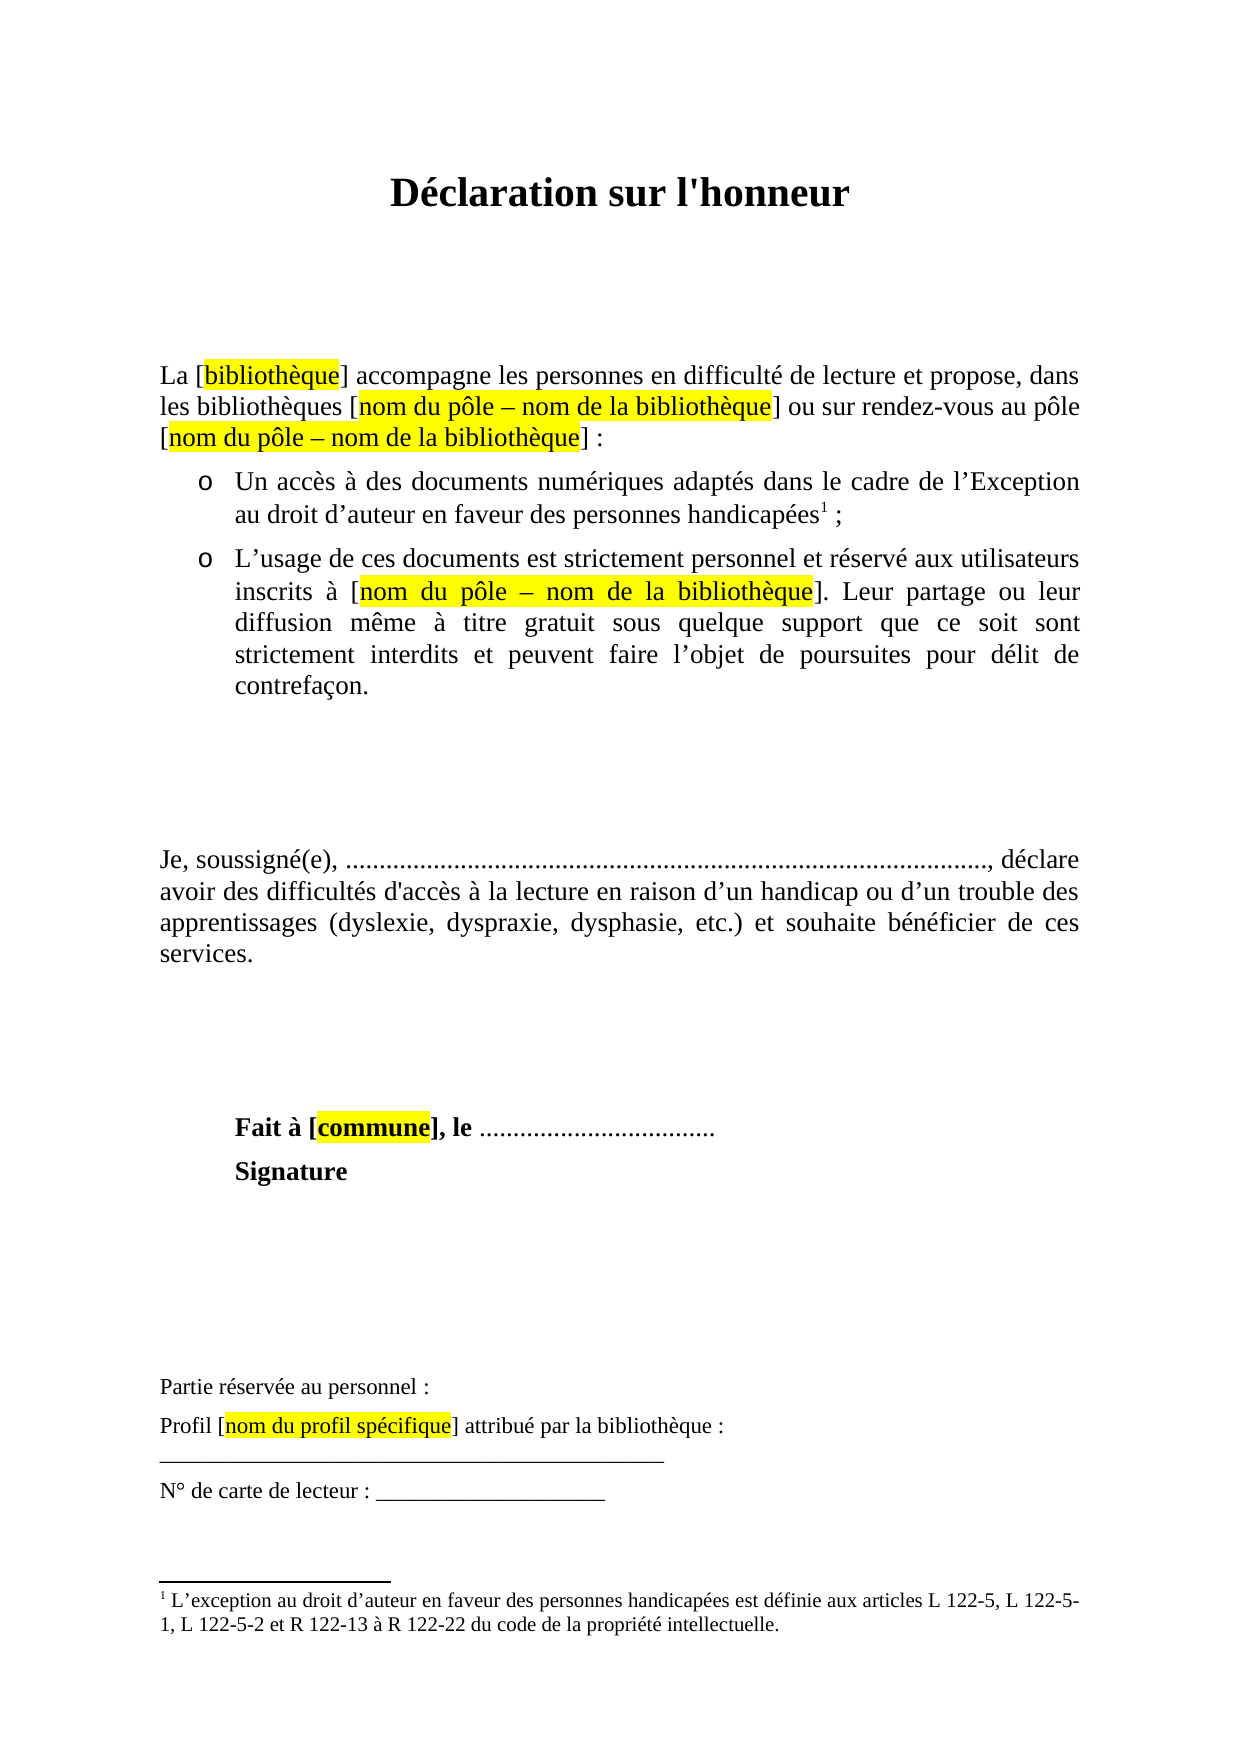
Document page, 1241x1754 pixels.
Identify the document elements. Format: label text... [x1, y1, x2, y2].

title Déclaration sur l'honneur [159, 168, 1081, 216]
list Un accès à des documents numériques adaptés dans le cadre de l’Exception au droit d’auteur en faveur des personnes handicapées ; [197, 465, 1081, 529]
text Signature [159, 1155, 1081, 1186]
text N° de carte de lecteur : ____________________ [159, 1477, 1081, 1504]
text Profil [nom du profil spécifique] attribué par la bibliothèque : ____________________________________________ [159, 1412, 1081, 1465]
text La [bibliothèque] accompagne les personnes en difficulté de lecture et propose, dans les bibliothèques [nom du pôle – nom de la bibliothèque] ou sur rendez-vous au pôle [nom du pôle – nom de la bibliothèque] : [159, 359, 1081, 452]
list L’usage de ces documents est strictement personnel et réservé aux utilisateurs inscrits à [nom du pôle – nom de la bibliothèque]. Leur partage ou leur diffusion même à titre gratuit sous quelque support que ce soit sont strictement interdits et peuvent faire l’objet de poursuites pour délit de contrefaçon. [197, 542, 1081, 700]
text Fait à [commune], le ................................... [430, 1111, 1081, 1143]
text Fait à [commune], le ................................... [159, 1111, 317, 1143]
text Partie réservée au personnel : [159, 1373, 1081, 1400]
text Je, soussigné(e), ..............................................................................................., déclare avoir des difficultés d'accès à la lecture en raison d’un handicap ou d’un trouble des apprentissages (dyslexie, dyspraxie, dysphasie, etc.) et souhaite bénéficier de ces services. [159, 843, 1081, 968]
